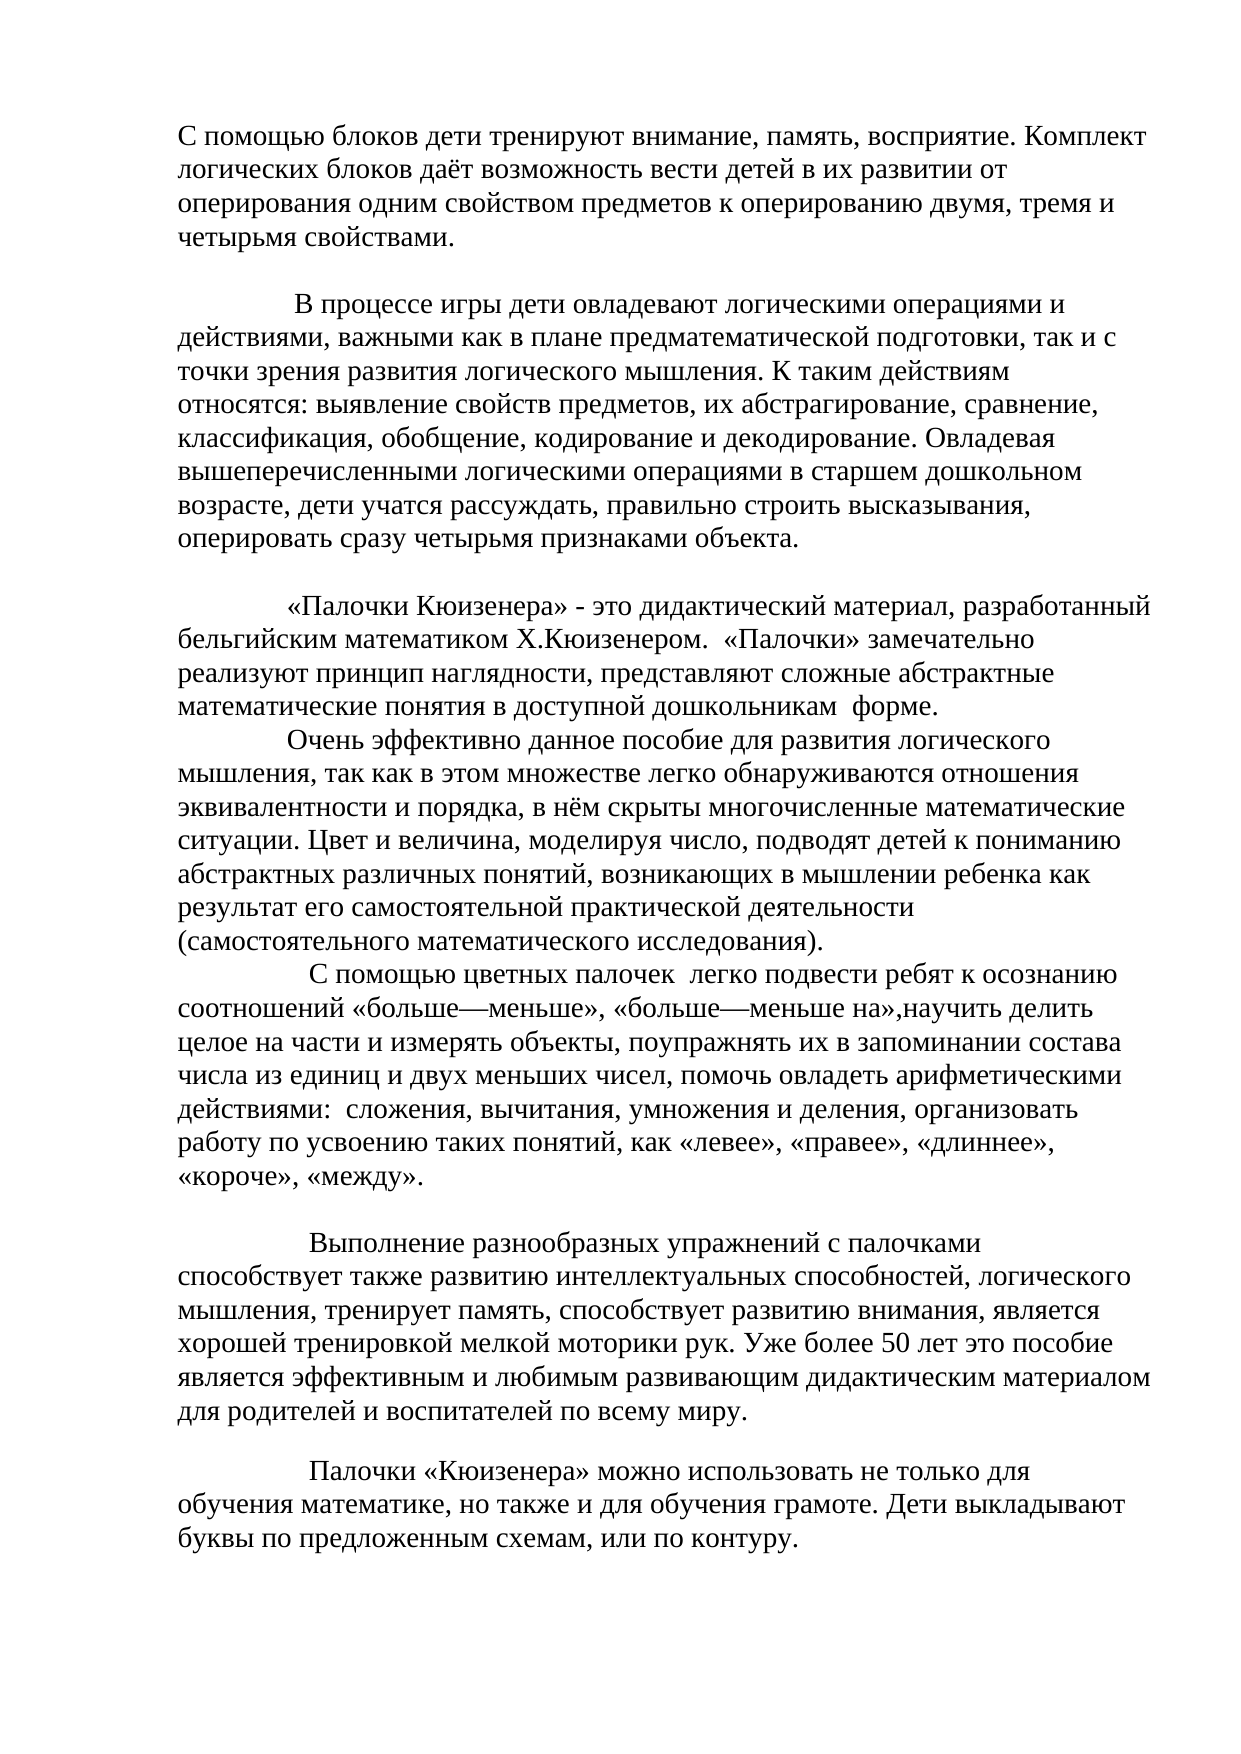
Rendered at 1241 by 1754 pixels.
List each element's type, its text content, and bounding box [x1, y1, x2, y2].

text В процессе игры дети овладевают логическими операциями и действиями, важными как в плане предматематической подготовки, так и с точки зрения развития логического мышления. К таким действиям относятся: выявление свойств предметов, их абстрагирование, сравнение, классификация, обобщение, кодирование и декодирование. Овладевая вышеперечисленными логическими операциями в старшем дошкольном возрасте, дети учатся рассуждать, правильно строить высказывания, оперировать сразу четырьмя признаками объекта. [177, 286, 1152, 554]
text «Палочки Кюизенера» - это дидактический материал, разработанный бельгийским математиком Х.Кюизенером. «Палочки» замечательно реализуют принцип наглядности, представляют сложные абстрактные математические понятия в доступной дошкольникам форме. [177, 588, 1152, 722]
text С помощью цветных палочек легко подвести ребят к осознанию соотношений «больше—меньше», «больше—меньше на»,научить делить целое на части и измерять объекты, поупражнять их в запоминании состава числа из единиц и двух меньших чисел, помочь овладеть арифметическими действиями: сложения, вычитания, умножения и деления, организовать работу по усвоению таких понятий, как «левее», «правее», «длиннее», «короче», «между». [177, 957, 1152, 1191]
text Очень эффективно данное пособие для развития логического мышления, так как в этом множестве легко обнаруживаются отношения эквивалентности и порядка, в нём скрыты многочисленные математические ситуации. Цвет и величина, моделируя число, подводят детей к пониманию абстрактных различных понятий, возникающих в мышлении ребенка как результат его самостоятельной практической деятельности (самостоятельного математического исследования). [177, 722, 1152, 957]
text Выполнение разнообразных упражнений с палочками способствует также развитию интеллектуальных способностей, логического мышления, тренирует память, способствует развитию внимания, является хорошей тренировкой мелкой моторики рук. Уже более 50 лет это пособие является эффективным и любимым развивающим дидактическим материалом для родителей и воспитателей по всему миру. [177, 1225, 1152, 1426]
text Палочки «Кюизенера» можно использовать не только для обучения математике, но также и для обучения грамоте. Дети выкладывают буквы по предложенным схемам, или по контуру. [177, 1453, 1152, 1553]
text С помощью блоков дети тренируют внимание, память, восприятие. Комплект логических блоков даёт возможность вести детей в их развитии от оперирования одним свойством предметов к оперированию двумя, тремя и четырьмя свойствами. [177, 118, 1152, 252]
